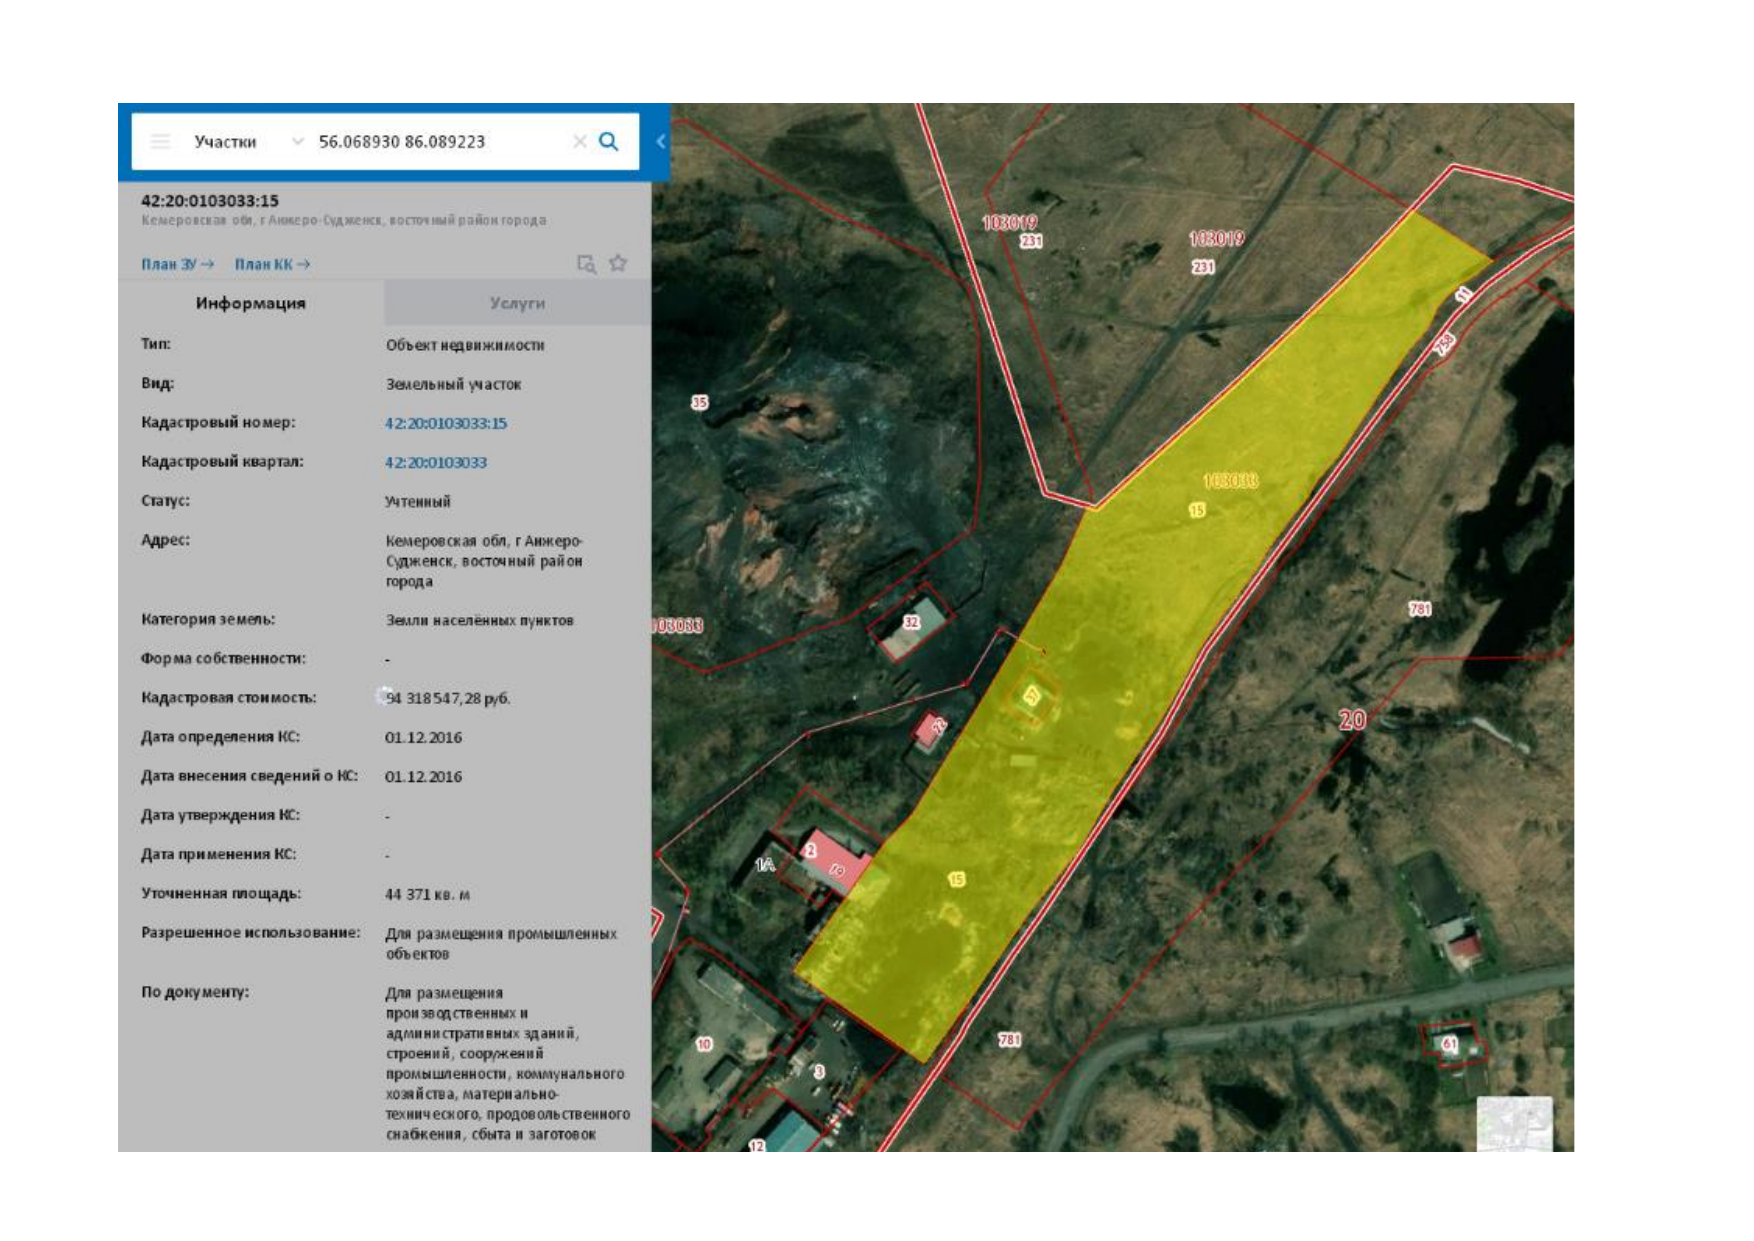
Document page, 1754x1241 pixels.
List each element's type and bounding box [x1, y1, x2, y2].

picture [118, 103, 1575, 1152]
